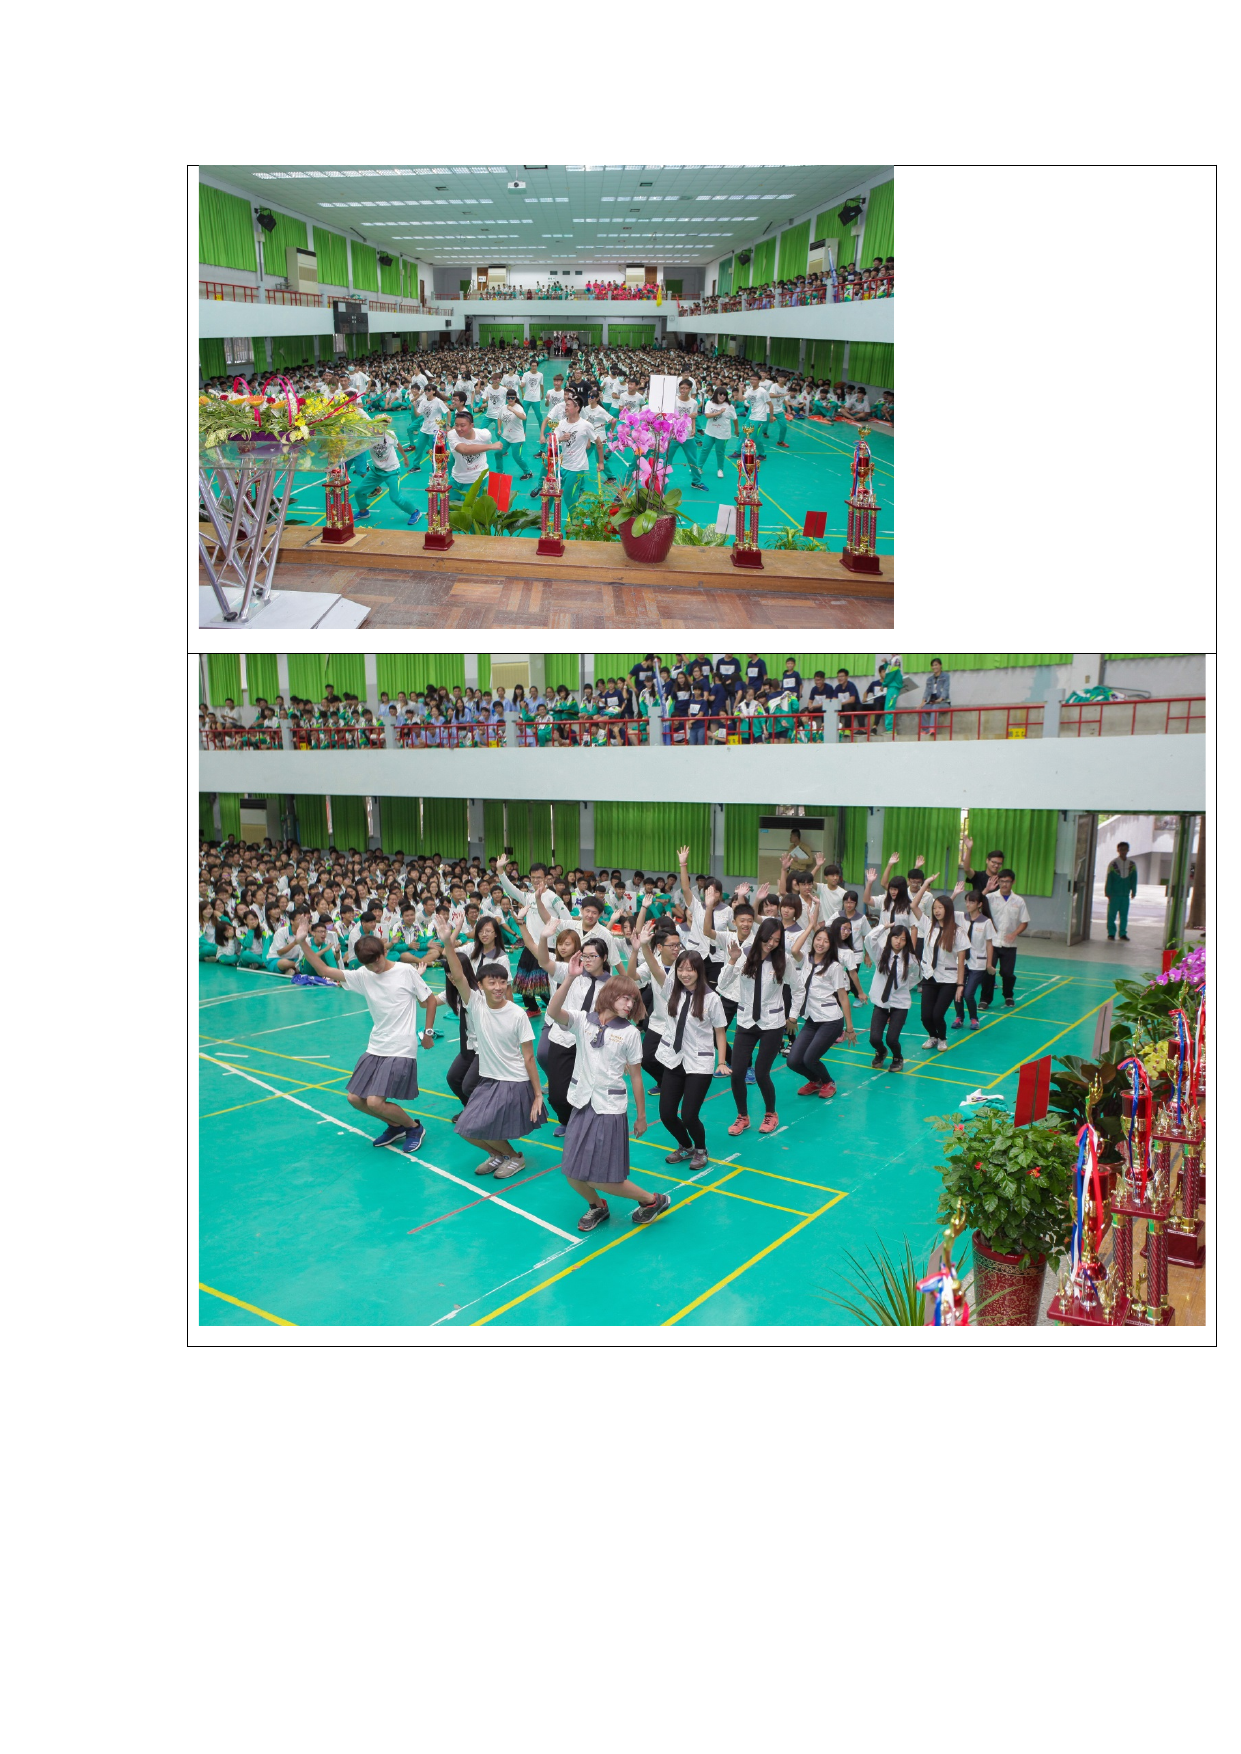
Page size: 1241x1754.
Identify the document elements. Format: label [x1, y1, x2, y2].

picture [198, 165, 894, 629]
table_cell [188, 166, 1216, 653]
table_cell [188, 654, 1216, 1346]
picture [198, 654, 1206, 1326]
